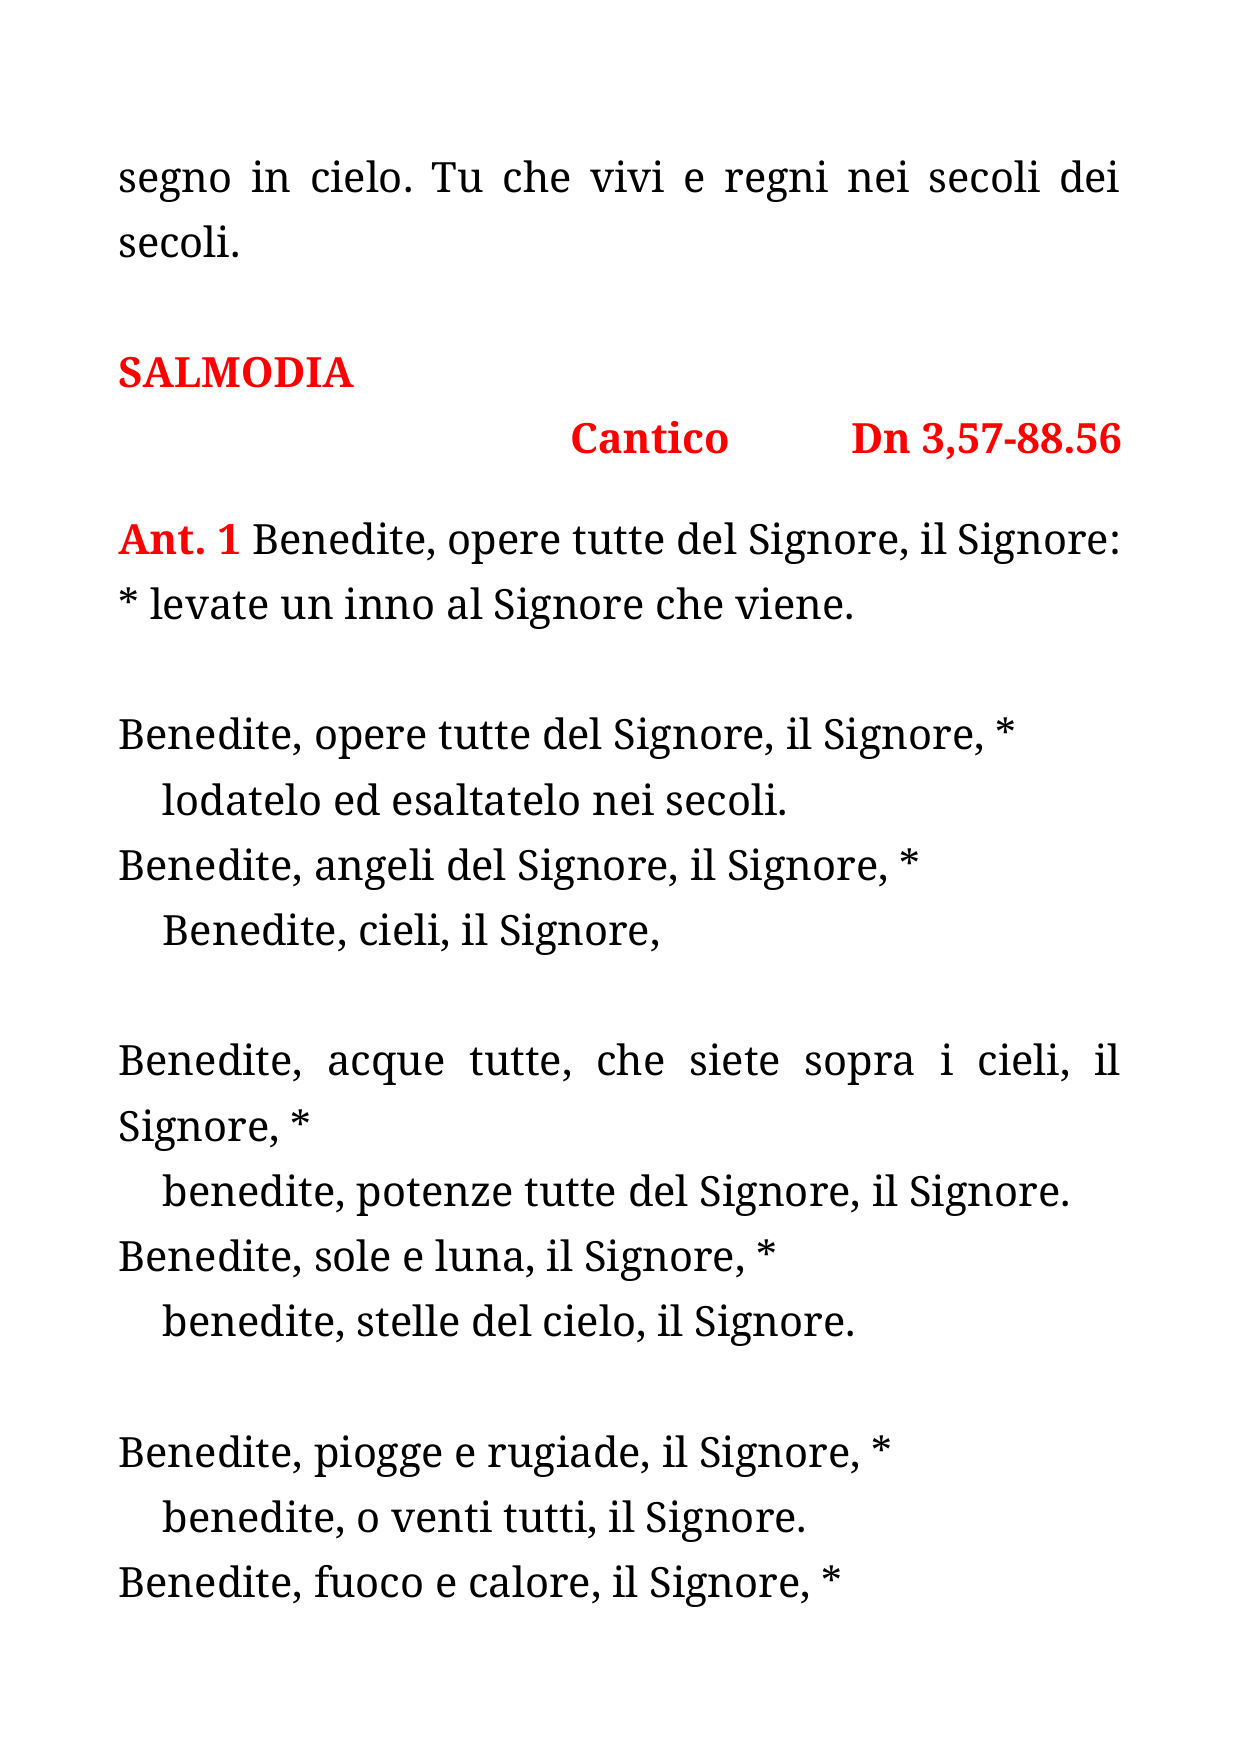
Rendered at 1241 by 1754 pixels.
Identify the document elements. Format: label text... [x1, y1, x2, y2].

text benedite, o venti tutti, il Signore. [118, 1488, 1122, 1544]
text Benedite, opere tutte del Signore, il Signore, * [118, 705, 1122, 762]
text Benedite, angeli del Signore, il Signore, * [118, 836, 1122, 892]
text SALMODIA [118, 343, 1122, 400]
text benedite, potenze tutte del Signore, il Signore. [118, 1162, 1122, 1218]
text Benedite, piogge e rugiade, il Signore, * [118, 1422, 1122, 1479]
text Benedite, fuoco e calore, il Signore, * [118, 1553, 1122, 1610]
text Benedite, cieli, il Signore, [118, 901, 1122, 958]
text Benedite, acque tutte, che siete sopra i cieli, il Signore, * [118, 1031, 1122, 1153]
text Cantico Dn 3,57-88.56 [118, 408, 1122, 465]
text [118, 148, 1122, 269]
text benedite, stelle del cielo, il Signore. [118, 1292, 1122, 1349]
text lodatelo ed esaltatelo nei secoli. [118, 770, 1122, 827]
text Benedite, sole e luna, il Signore, * [118, 1227, 1122, 1284]
text Ant. 1 Benedite, opere tutte del Signore, il Signore: * levate un inno al Signore che viene. [118, 509, 1122, 632]
